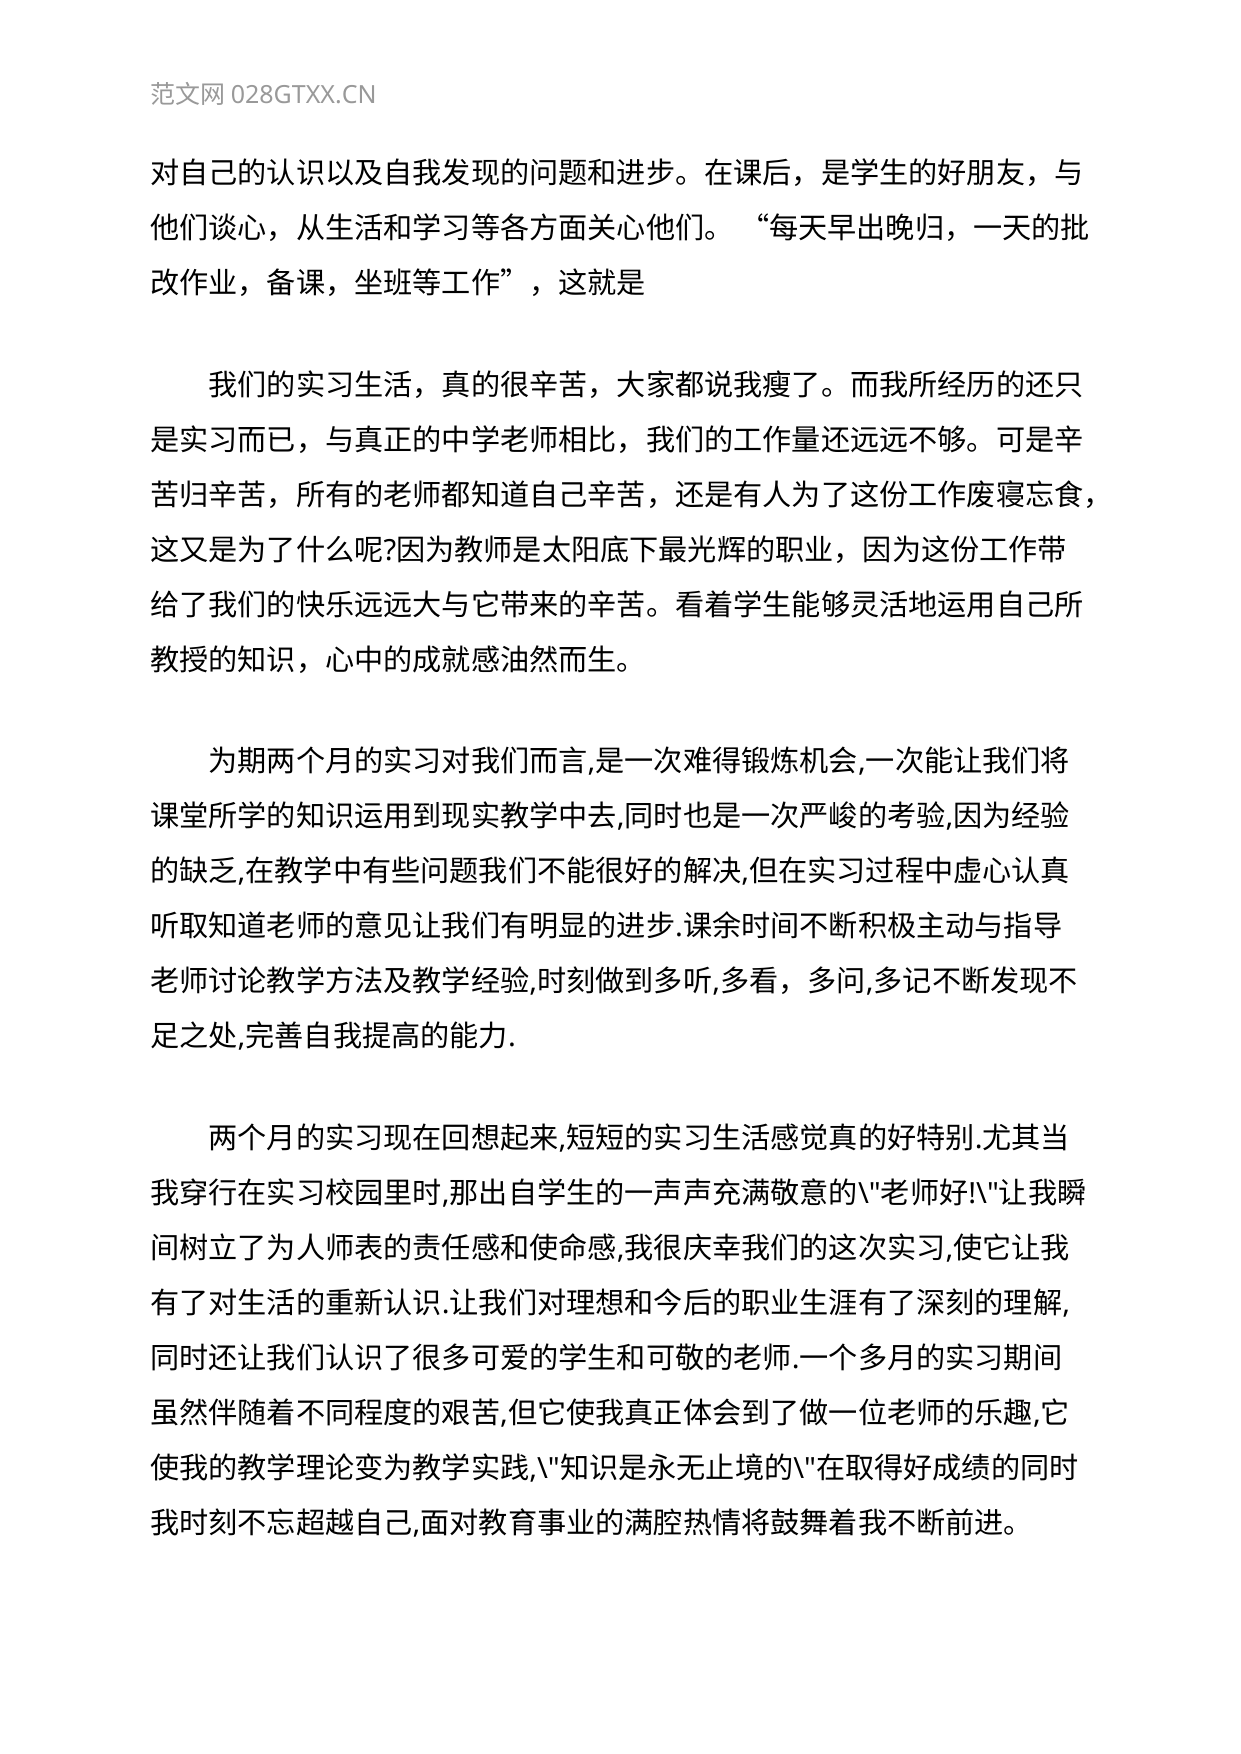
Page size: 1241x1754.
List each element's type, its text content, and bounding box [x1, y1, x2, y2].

text 我们的实习生活，真的很辛苦，大家都说我瘦了。而我所经历的还只是实习而已，与真正的中学老师相比，我们的工作量还远远不够。可是辛苦归辛苦，所有的老师都知道自己辛苦，还是有人为了这份工作废寝忘食，这又是为了什么呢?因为教师是太阳底下最光辉的职业，因为这份工作带给了我们的快乐远远大与它带来的辛苦。看着学生能够灵活地运用自己所教授的知识，心中的成就感油然而生。 [150, 362, 1090, 678]
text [150, 150, 1090, 302]
text 为期两个月的实习对我们而言,是一次难得锻炼机会,一次能让我们将课堂所学的知识运用到现实教学中去,同时也是一次严峻的考验,因为经验的缺乏,在教学中有些问题我们不能很好的解决,但在实习过程中虚心认真听取知道老师的意见让我们有明显的进步.课余时间不断积极主动与指导老师讨论教学方法及教学经验,时刻做到多听,多看，多问,多记不断发现不足之处,完善自我提高的能力. [150, 738, 1090, 1055]
text 两个月的实习现在回想起来,短短的实习生活感觉真的好特别.尤其当我穿行在实习校园里时,那出自学生的一声声充满敬意的\"老师好!\"让我瞬间树立了为人师表的责任感和使命感,我很庆幸我们的这次实习,使它让我有了对生活的重新认识.让我们对理想和今后的职业生涯有了深刻的理解,同时还让我们认识了很多可爱的学生和可敬的老师.一个多月的实习期间虽然伴随着不同程度的艰苦,但它使我真正体会到了做一位老师的乐趣,它使我的教学理论变为教学实践,\"知识是永无止境的\"在取得好成绩的同时我时刻不忘超越自己,面对教育事业的满腔热情将鼓舞着我不断前进。 [150, 1115, 1090, 1542]
